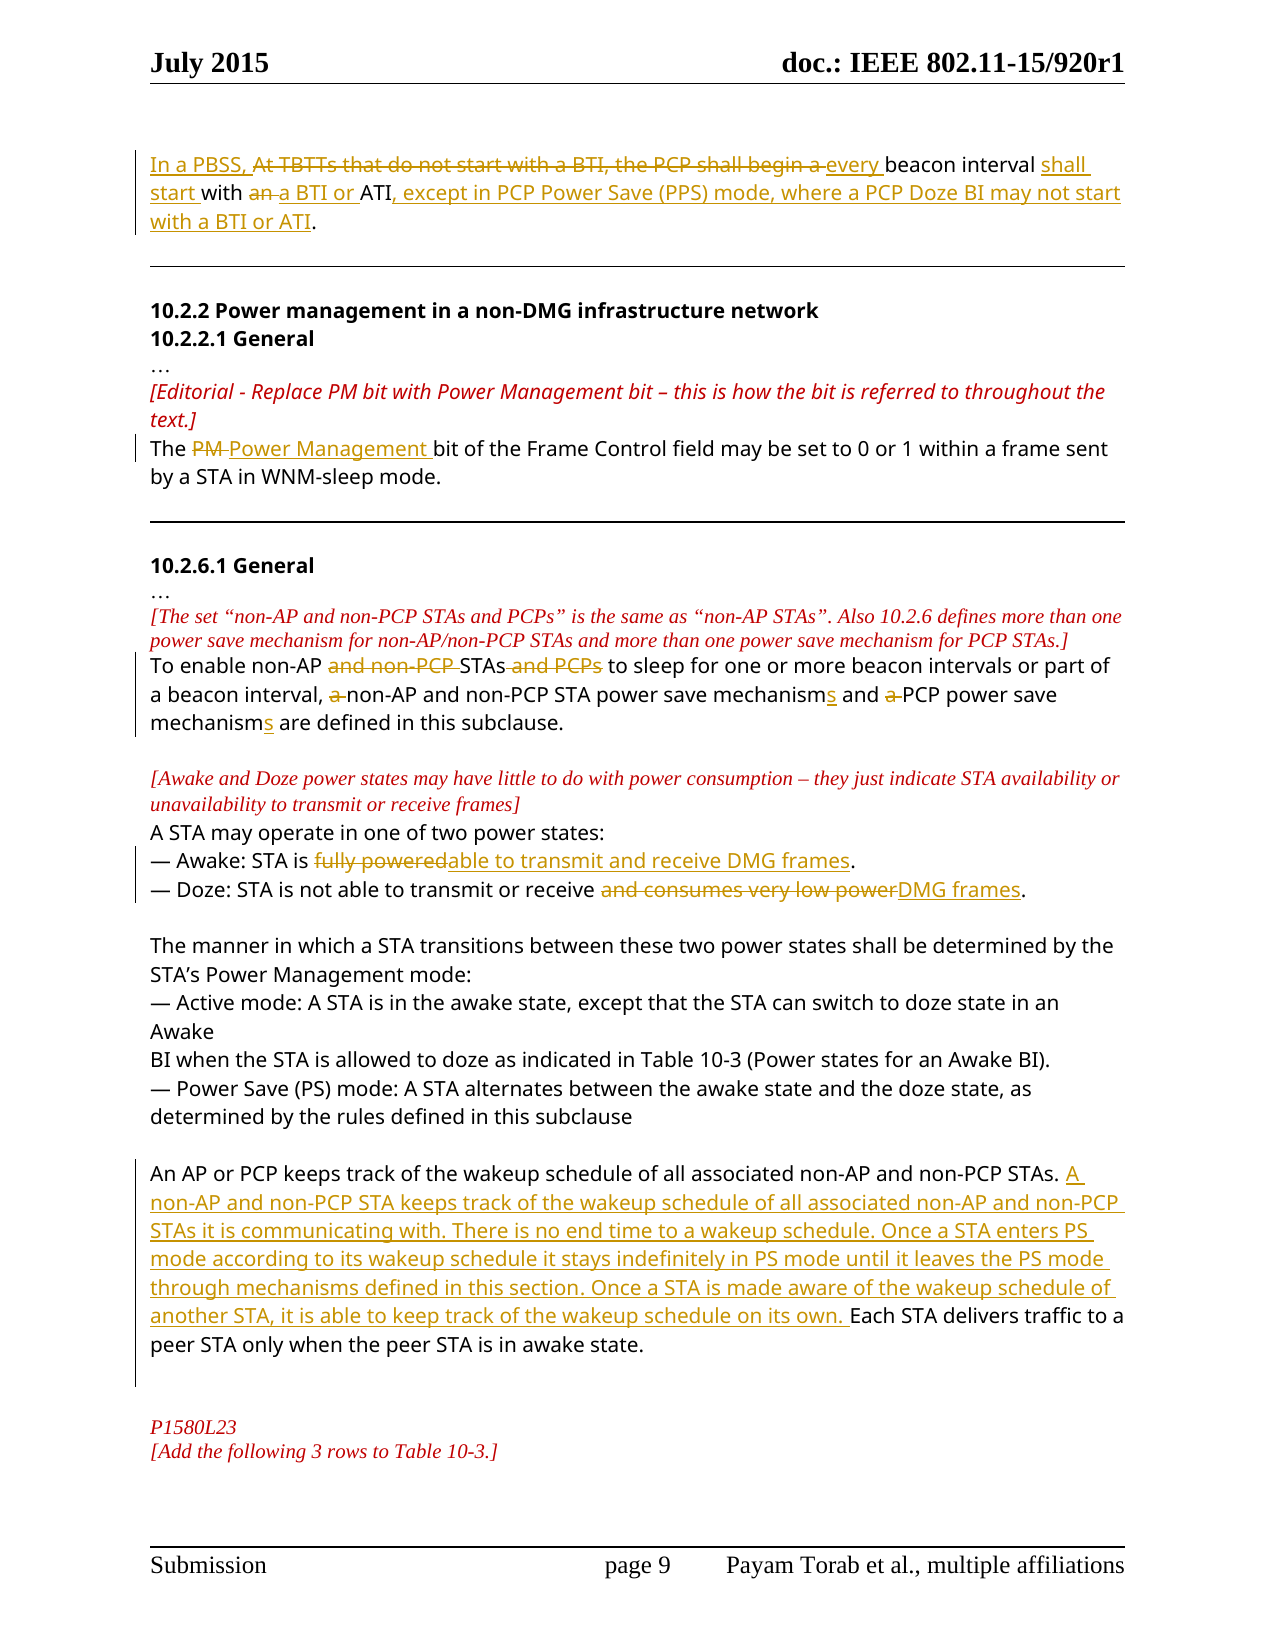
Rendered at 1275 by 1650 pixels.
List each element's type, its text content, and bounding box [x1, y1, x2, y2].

text To enable non-AP STAs to sleep for one or more beacon intervals or part of a beacon interval, non-AP and non-PCP STA power save mechanism and PCP power save mechanism are defined in this subclause. [150, 652, 1125, 737]
text The manner in which a STA transitions between these two power states shall be determined by the STA’s Power Management mode: [150, 932, 1125, 988]
text — Power Save (PS) mode: A STA alternates between the awake state and the doze state, as determined by the rules defined in this subclause [150, 1074, 1125, 1131]
text 10.2.2.1 General [150, 324, 1125, 353]
text The bit of the Frame Control field may be set to 0 or 1 within a frame sent by a STA in WNM-sleep mode. [150, 434, 1125, 491]
text [The set “non-AP and non-PCP STAs and PCPs” is the same as “non-AP STAs”. Also 10.2.6 defines more than one power save mechanism for non-AP/non-PCP STAs and more than one power save mechanism for PCP STAs.] [150, 603, 1125, 652]
text beacon interval with ATI. [150, 150, 1125, 235]
text — Awake: STA is . [150, 846, 1125, 875]
text … [150, 353, 1125, 377]
text An AP or PCP keeps track of the wakeup schedule of all associated non-AP and non-PCP STAs. Each STA delivers traffic to a peer STA only when the peer STA is in awake state. [150, 1159, 1125, 1212]
text [Editorial - Replace PM bit with Power Management bit – this is how the bit is referred to throughout the text.] [150, 377, 1125, 434]
text An AP or PCP keeps track of the wakeup schedule of all associated non-AP and non-PCP STAs. Each STA delivers traffic to a peer STA only when the peer STA is in awake state. [150, 1213, 1125, 1358]
text [Awake and Doze power states may have little to do with power consumption – they just indicate STA availability or unavailability to transmit or receive frames] [150, 765, 1125, 818]
text … [150, 579, 1125, 603]
text A STA may operate in one of two power states: [150, 818, 1125, 846]
text — Active mode: A STA is in the awake state, except that the STA can switch to doze state in an Awake [150, 988, 1125, 1045]
text 10.2.2 Power management in a non-DMG infrastructure network [150, 296, 1125, 324]
text P1580L23 [150, 1415, 1125, 1439]
text BI when the STA is allowed to doze as indicated in Table 10-3 (Power states for an Awake BI). [150, 1045, 1125, 1074]
text [Add the following 3 rows to Table 10-3.] [150, 1439, 1125, 1463]
text 10.2.6.1 General [150, 551, 1125, 579]
text — Doze: STA is not able to transmit or receive . [150, 875, 1125, 903]
